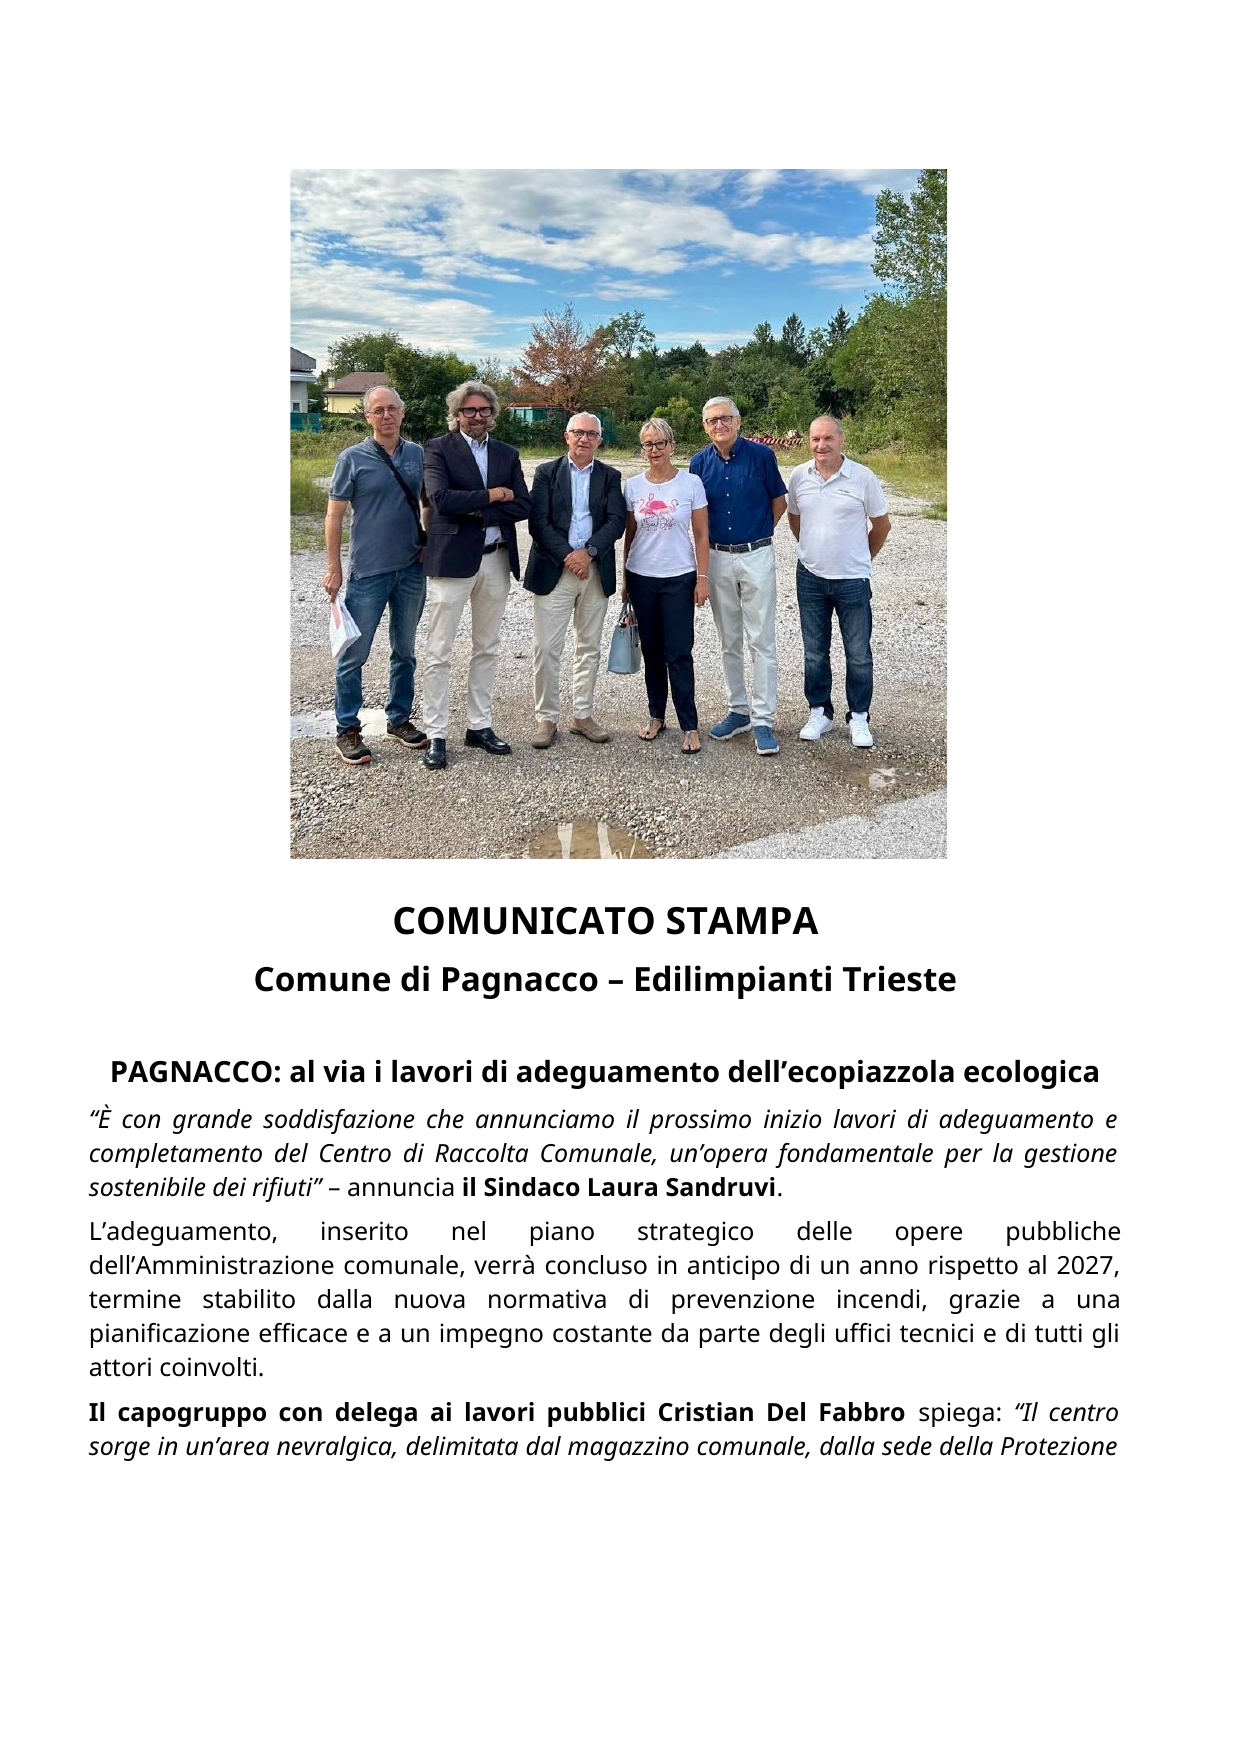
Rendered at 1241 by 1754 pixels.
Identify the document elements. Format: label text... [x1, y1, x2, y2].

text Comune di Pagnacco – Edilimpianti Trieste [89, 956, 1122, 1001]
text L’adeguamento, inserito nel piano strategico delle opere pubbliche dell’Amministrazione comunale, verrà concluso in anticipo di un anno rispetto al 2027, termine stabilito dalla nuova normativa di prevenzione incendi, grazie a una pianificazione efficace e a un impegno costante da parte degli uffici tecnici e di tutti gli attori coinvolti. [89, 1214, 1122, 1384]
picture [290, 169, 948, 859]
text “È con grande soddisfazione che annunciamo il prossimo inizio lavori di adeguamento e completamento del Centro di Raccolta Comunale, un’opera fondamentale per la gestione sostenibile dei rifiuti” – annuncia il Sindaco Laura Sandruvi. [89, 1101, 1122, 1203]
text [89, 1394, 1122, 1463]
text PAGNACCO: al via i lavori di adeguamento dell’ecopiazzola ecologica [89, 1011, 1122, 1091]
